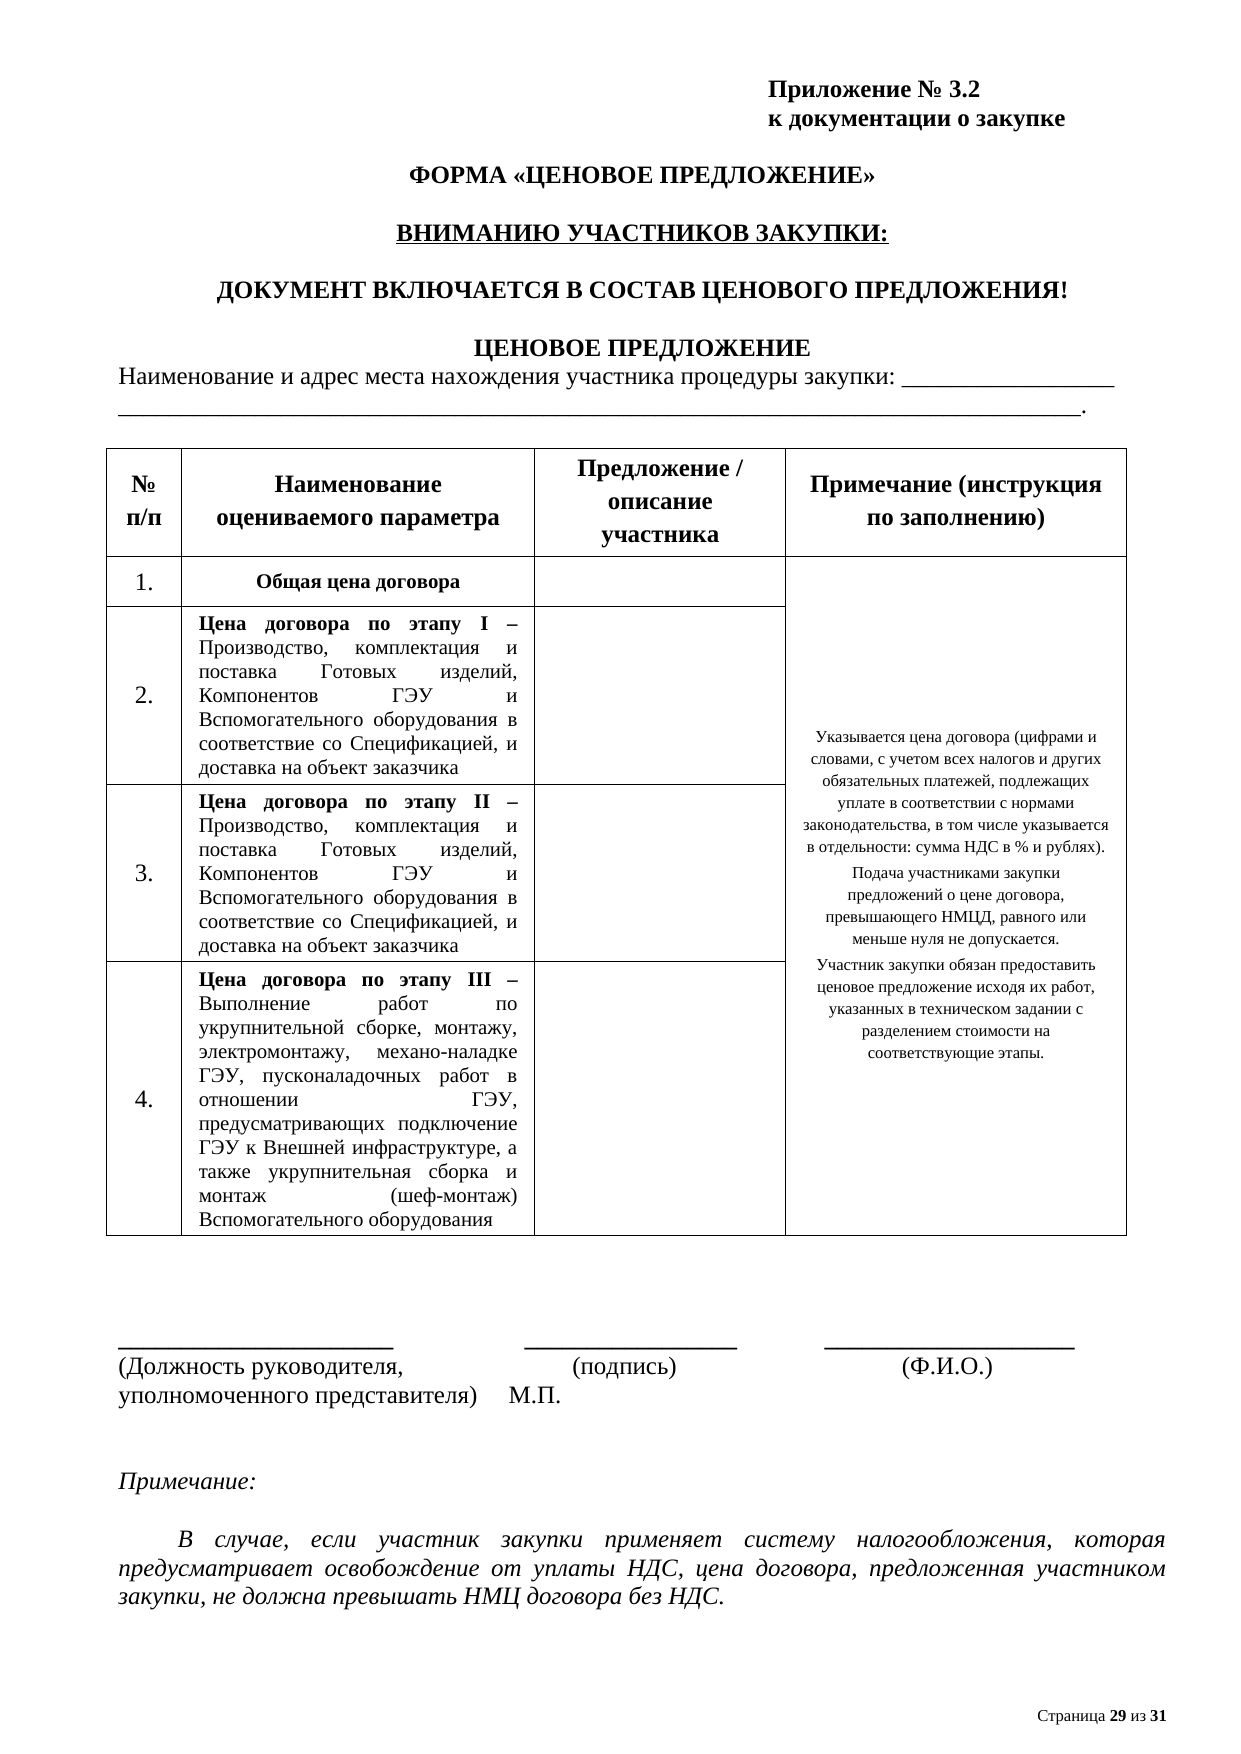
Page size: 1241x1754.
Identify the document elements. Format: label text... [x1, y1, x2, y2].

table_header Примечание (инструкция по заполнению) [786, 449, 1126, 556]
table_cell 4. [107, 962, 181, 1235]
table_cell [535, 607, 785, 783]
table_cell 2. [107, 607, 181, 783]
text Приложение № 3.2 [768, 74, 1167, 103]
table_cell Цена договора по этапу I – Производство, комплектация и поставка Готовых изделий, Компонентов ГЭУ и Вспомогательного оборудования в соответствие со Спецификацией, и доставка на объект заказчика [182, 607, 534, 783]
table_header Предложение / описание участника [535, 449, 785, 556]
table_cell 3. [107, 785, 181, 961]
table_cell 1. [107, 557, 181, 606]
text Наименование и адрес места нахождения участника процедуры закупки: _________________ [118, 361, 1167, 390]
table_cell Цена договора по этапу II – Производство, комплектация и поставка Готовых изделий, Компонентов ГЭУ и Вспомогательного оборудования в соответствие со Спецификацией, и доставка на объект заказчика [182, 785, 534, 961]
text к документации о закупке [768, 103, 1167, 131]
text Примечание: [118, 1466, 1167, 1495]
table_cell Цена договора по этапу III – Выполнение работ по укрупнительной сборке, монтажу, электромонтажу, механо-наладке ГЭУ, пусконаладочных работ в отношении ГЭУ, предусматривающих подключение ГЭУ к Внешней инфраструктуре, а также укрупнительная сборка и монтаж (шеф-монтаж) Вспомогательного оборудования [182, 962, 534, 1235]
table_header № п/п [107, 449, 181, 556]
text ФОРМА «ЦЕНОВОЕ ПРЕДЛОЖЕНИЕ» [118, 160, 1167, 189]
table_cell [535, 785, 785, 961]
text ДОКУМЕНТ ВКЛЮЧАЕТСЯ В СОСТАВ ЦЕНОВОГО ПРЕДЛОЖЕНИЯ! [118, 275, 1167, 304]
table_cell [535, 962, 785, 1235]
text ______________________ _________________ ____________________ [118, 1323, 1167, 1351]
table_cell [535, 557, 785, 606]
table_header Наименование оцениваемого параметра [182, 449, 534, 556]
table_cell Общая цена договора [182, 557, 534, 606]
text уполномоченного представителя) М.П. [118, 1380, 1167, 1409]
table_cell Указывается цена договора (цифрами и словами, с учетом всех налогов и других обязательных платежей, подлежащих уплате в соответствии с нормами законодательства, в том числе указывается в отдельности: сумма НДС в % и рублях). Подача участниками закупки предложений о цене договора, превышающего НМЦД, равного или меньше нуля не допускается. Участник закупки обязан предоставить ценовое предложение исходя их работ, указанных в техническом задании с разделением стоимости на соответствующие этапы. [786, 557, 1126, 1235]
text _____________________________________________________________________________. [118, 390, 1167, 419]
text ВНИМАНИЮ УЧАСТНИКОВ ЗАКУПКИ: [118, 218, 1167, 246]
text ЦЕНОВОЕ ПРЕДЛОЖЕНИЕ [118, 333, 1167, 361]
text (Должность руководителя, (подпись) (Ф.И.О.) [118, 1351, 1167, 1380]
list В случае, если участник закупки применяет систему налогообложения, которая предусматривает освобождение от уплаты НДС, цена договора, предложенная участником закупки, не должна превышать НМЦ договора без НДС. [118, 1524, 1167, 1610]
